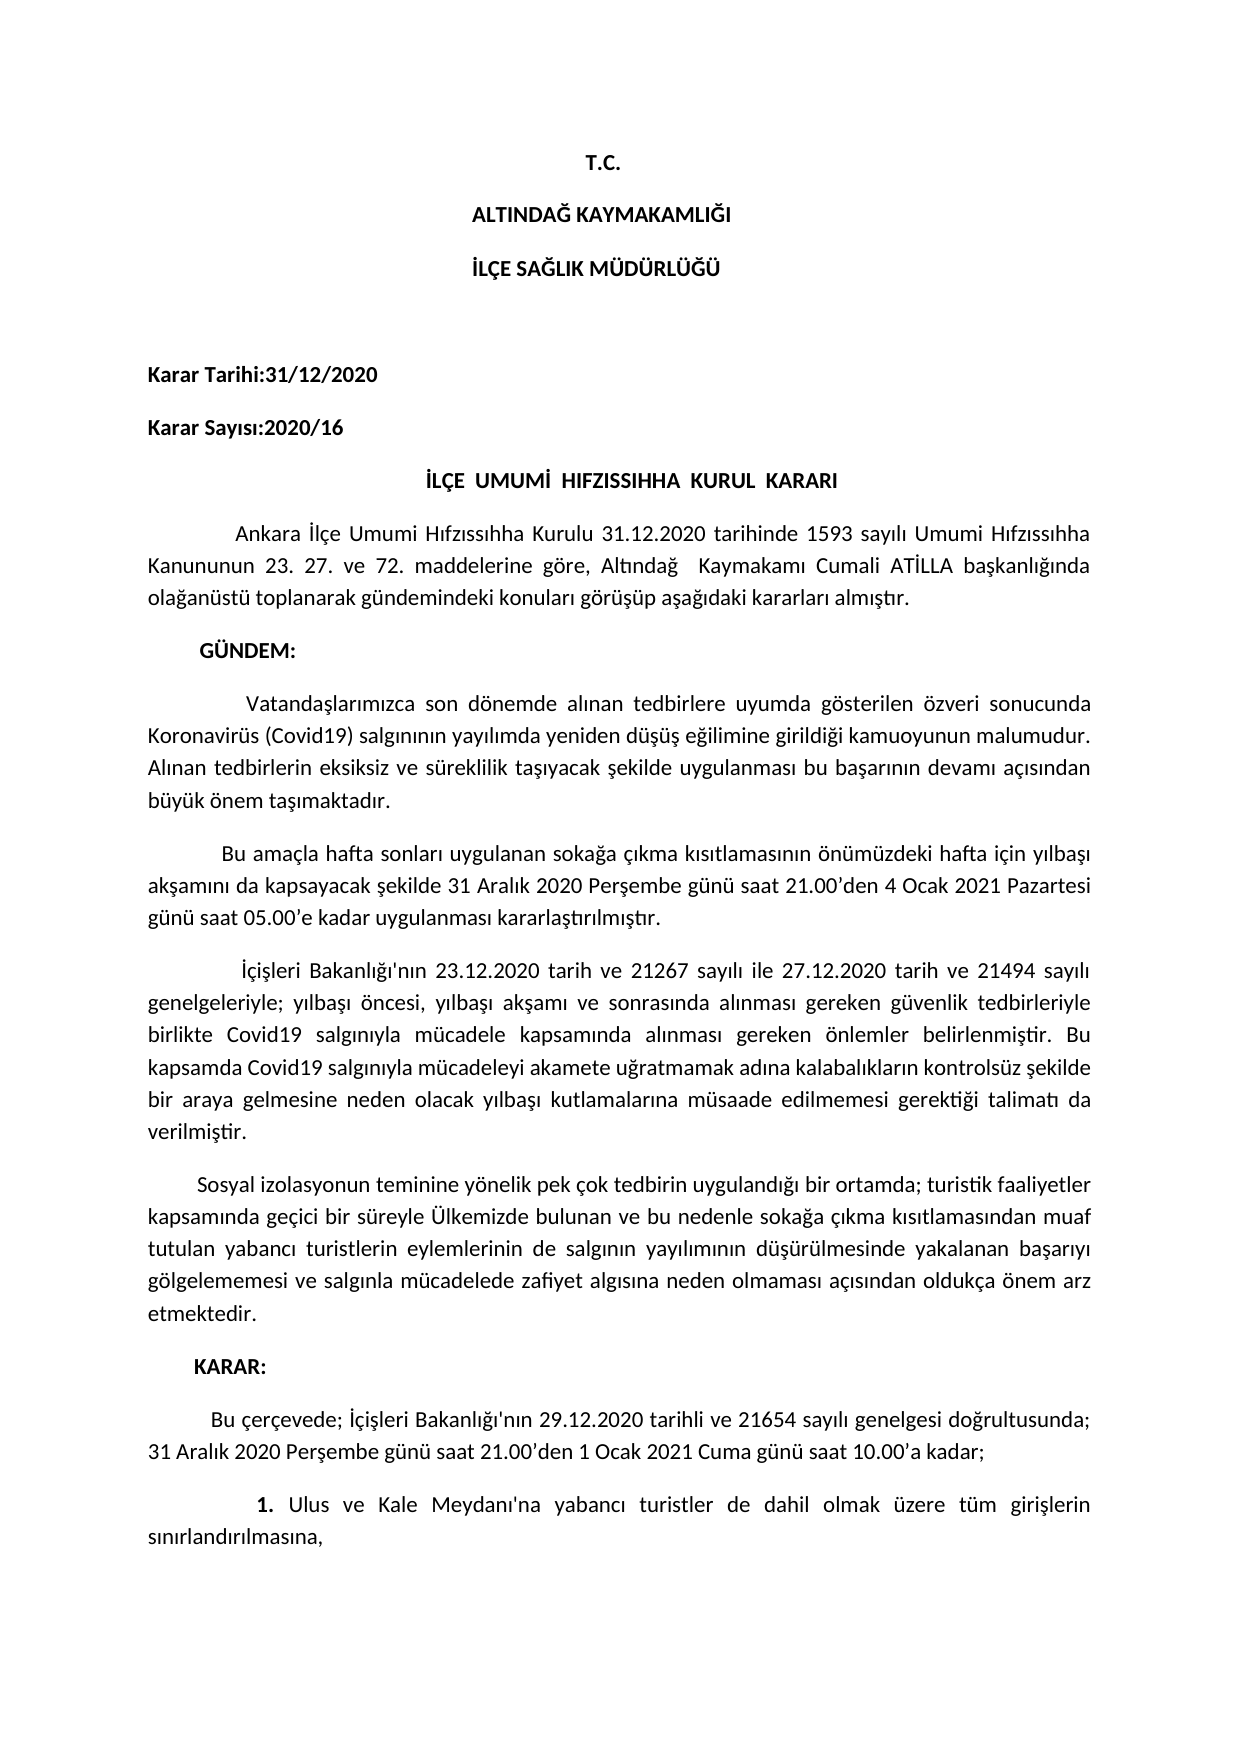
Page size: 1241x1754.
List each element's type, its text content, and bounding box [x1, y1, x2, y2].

text Karar Sayısı:2020/16 [148, 413, 1093, 441]
text Vatandaşlarımızca son dönemde alınan tedbirlere uyumda gösterilen özveri sonucunda Koronavirüs (Covid19) salgınının yayılımda yeniden düşüş eğilimine girildiği kamuoyunun malumudur. Alınan tedbirlerin eksiksiz ve süreklilik taşıyacak şekilde uygulanması bu başarının devamı açısından büyük önem taşımaktadır. [148, 689, 1093, 814]
text Karar Tarihi:31/12/2020 [148, 360, 1093, 388]
text Ankara İlçe Umumi Hıfzıssıhha Kurulu 31.12.2020 tarihinde 1593 sayılı Umumi Hıfzıssıhha Kanununun 23. 27. ve 72. maddelerine göre, Altındağ Kaymakamı Cumali ATİLLA başkanlığında olağanüstü toplanarak gündemindeki konuları görüşüp aşağıdaki kararları almıştır. [148, 519, 1093, 611]
text İLÇE UMUMİ HIFZISSIHHA KURUL KARARI [148, 466, 1093, 494]
text ALTINDAĞ KAYMAKAMLIĞI [148, 201, 1093, 229]
text Sosyal izolasyonun teminine yönelik pek çok tedbirin uygulandığı bir ortamda; turistik faaliyetler kapsamında geçici bir süreyle Ülkemizde bulunan ve bu nedenle sokağa çıkma kısıtlamasından muaf tutulan yabancı turistlerin eylemlerinin de salgının yayılımının düşürülmesinde yakalanan başarıyı gölgelememesi ve salgınla mücadelede zafiyet algısına neden olmaması açısından oldukça önem arz etmektedir. [148, 1170, 1093, 1327]
text KARAR: [148, 1352, 1093, 1380]
text 1. Ulus ve Kale Meydanı'na yabancı turistler de dahil olmak üzere tüm girişlerin sınırlandırılmasına, [148, 1490, 1093, 1550]
text Bu amaçla hafta sonları uygulanan sokağa çıkma kısıtlamasının önümüzdeki hafta için yılbaşı akşamını da kapsayacak şekilde 31 Aralık 2020 Perşembe günü saat 21.00’den 4 Ocak 2021 Pazartesi günü saat 05.00’e kadar uygulanması kararlaştırılmıştır. [148, 839, 1093, 931]
text İçişleri Bakanlığı'nın 23.12.2020 tarih ve 21267 sayılı ile 27.12.2020 tarih ve 21494 sayılı genelgeleriyle; yılbaşı öncesi, yılbaşı akşamı ve sonrasında alınması gereken güvenlik tedbirleriyle birlikte Covid19 salgınıyla mücadele kapsamında alınması gereken önlemler belirlenmiştir. Bu kapsamda Covid19 salgınıyla mücadeleyi akamete uğratmamak adına kalabalıkların kontrolsüz şekilde bir araya gelmesine neden olacak yılbaşı kutlamalarına müsaade edilmemesi gerektiği talimatı da verilmiştir. [148, 956, 1093, 1145]
text GÜNDEM: [148, 636, 1093, 664]
text İLÇE SAĞLIK MÜDÜRLÜĞÜ [148, 254, 1093, 282]
text T.C. [148, 148, 1093, 176]
text Bu çerçevede; İçişleri Bakanlığı'nın 29.12.2020 tarihli ve 21654 sayılı genelgesi doğrultusunda; 31 Aralık 2020 Perşembe günü saat 21.00’den 1 Ocak 2021 Cuma günü saat 10.00’a kadar; [148, 1405, 1093, 1465]
